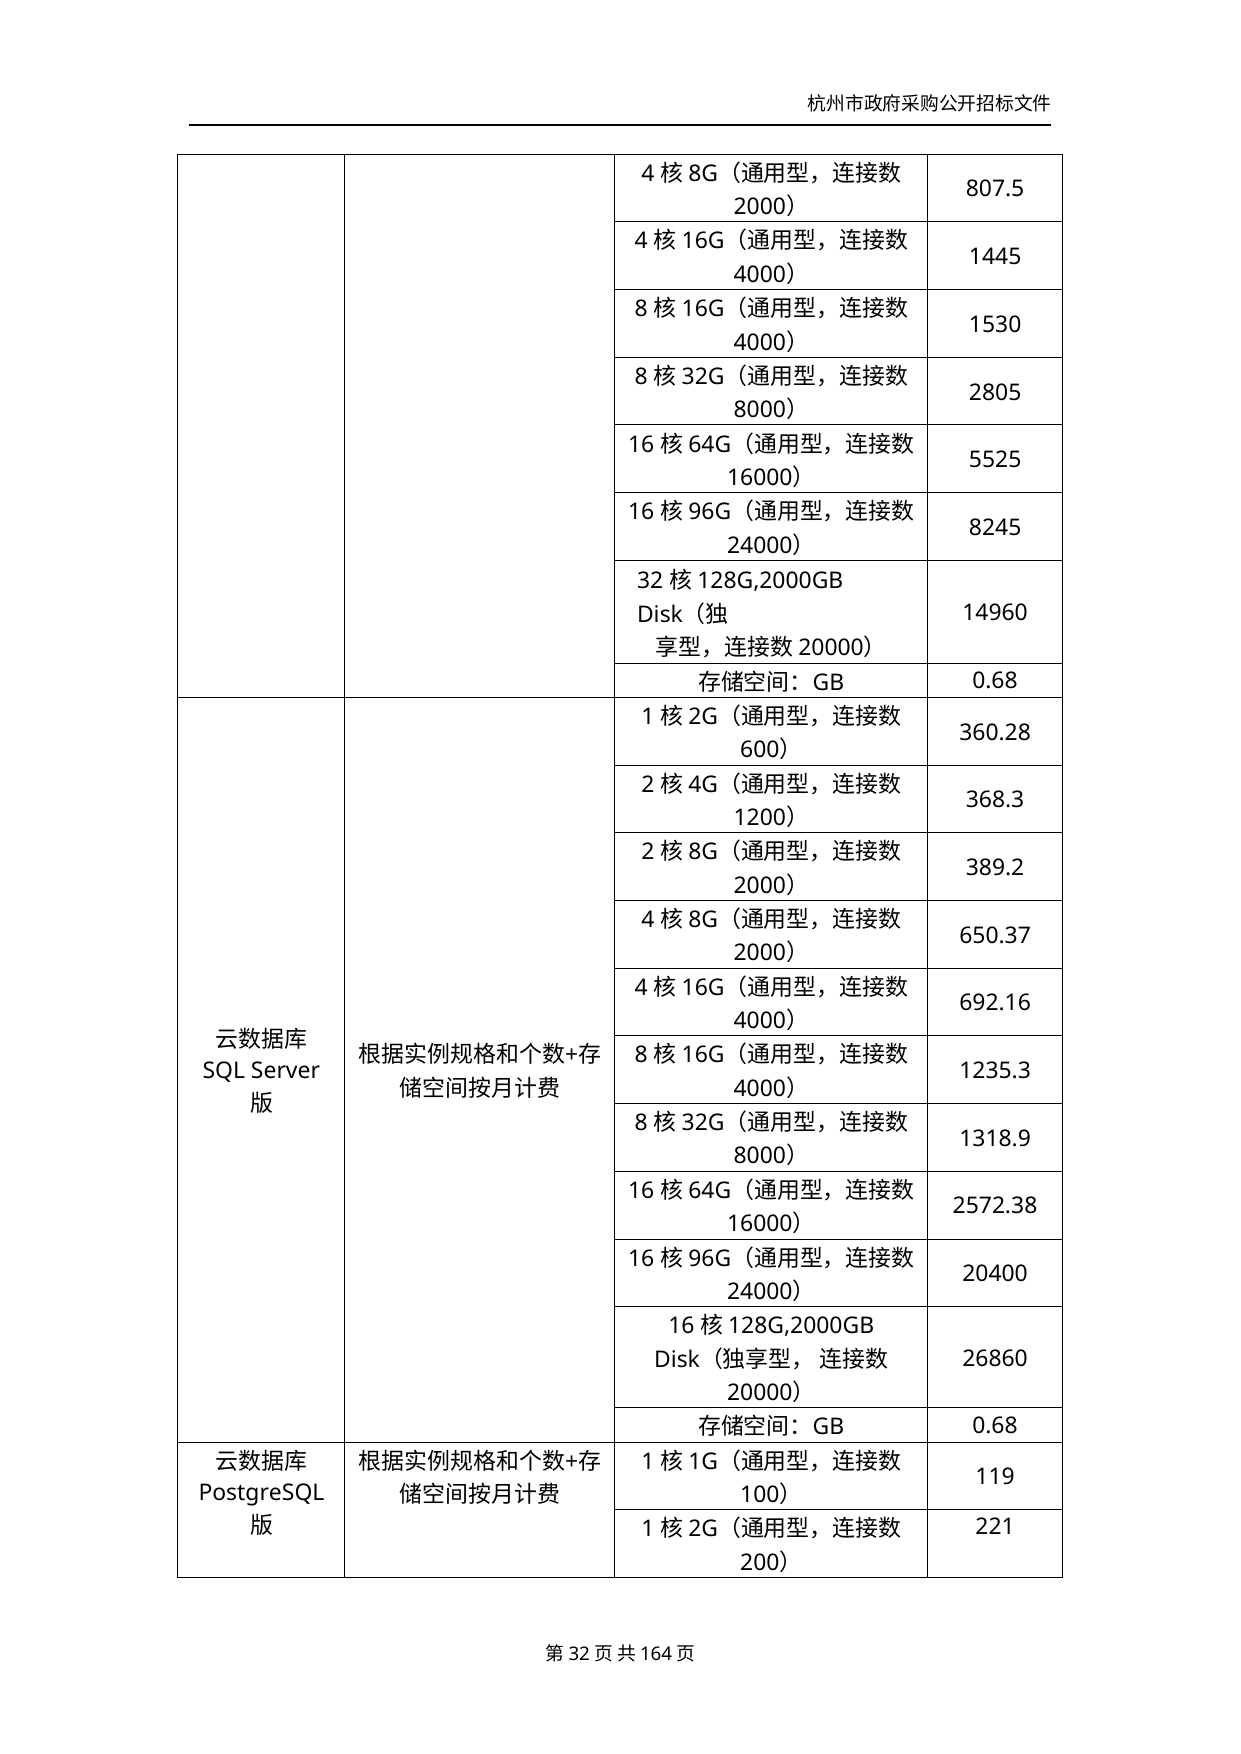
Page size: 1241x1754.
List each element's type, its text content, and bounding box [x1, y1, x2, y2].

table_cell 4 核 16G（通用型，连接数 4000） [615, 969, 927, 1035]
table_cell 0.68 [928, 1408, 1062, 1442]
table_cell 4 核 8G（通用型，连接数 2000） [615, 155, 927, 221]
table_cell 8 核 32G（通用型，连接数 8000） [615, 1104, 927, 1171]
table_cell 14960 [928, 561, 1062, 662]
table_cell 8 核 16G（通用型，连接数 4000） [615, 290, 927, 357]
table_cell 807.5 [928, 155, 1062, 221]
table_cell 云数据库 SQL Server 版 [178, 698, 344, 1442]
table_cell 存储空间：GB [615, 1408, 927, 1442]
table_cell 2 核 8G（通用型，连接数 2000） [615, 833, 927, 900]
table_cell 云数据库 PostgreSQL 版 [178, 1443, 344, 1577]
table_cell 16 核128G,2000GB Disk（独享型， 连接数 20000） [615, 1307, 927, 1407]
table_cell 32 核 128G,2000GB Disk（独 享型，连接数 20000） [615, 561, 927, 662]
table_cell 1 核 2G（通用型，连接数 600） [615, 698, 927, 764]
table_cell 8 核 32G（通用型，连接数 8000） [615, 358, 927, 424]
table_cell 1445 [928, 222, 1062, 289]
table_cell 692.16 [928, 969, 1062, 1035]
table_cell 存储空间：GB [615, 664, 927, 697]
table_cell 1530 [928, 290, 1062, 357]
table_cell 0.68 [928, 664, 1062, 697]
table_cell 119 [928, 1443, 1062, 1509]
table_cell 16 核 96G（通用型，连接数 24000） [615, 493, 927, 560]
table_cell 根据实例规格和个数+存储空间按月计费 [345, 698, 614, 1442]
table_cell 26860 [928, 1307, 1062, 1407]
table_cell 1 核 2G（通用型，连接数 200） [615, 1510, 927, 1577]
table_cell 389.2 [928, 833, 1062, 900]
table_cell 1 核 1G（通用型，连接数 100） [615, 1443, 927, 1509]
table_cell 16 核 64G（通用型，连接数 16000） [615, 1172, 927, 1238]
table_cell 8245 [928, 493, 1062, 560]
table_cell 16 核 64G（通用型，连接数 16000） [615, 425, 927, 492]
table_cell 1318.9 [928, 1104, 1062, 1171]
table_cell 20400 [928, 1240, 1062, 1306]
table_cell 1235.3 [928, 1036, 1062, 1103]
table_cell 16 核 96G（通用型，连接数 24000） [615, 1240, 927, 1306]
table_cell 根据实例规格和个数+存储空间按月计费 [345, 1443, 614, 1577]
table_cell 360.28 [928, 698, 1062, 764]
table_cell 2805 [928, 358, 1062, 424]
table_cell 8 核 16G（通用型，连接数 4000） [615, 1036, 927, 1103]
table_cell 5525 [928, 425, 1062, 492]
table_cell 368.3 [928, 766, 1062, 832]
table_cell 2 核 4G（通用型，连接数 1200） [615, 766, 927, 832]
table_cell 4 核 8G（通用型，连接数 2000） [615, 901, 927, 968]
table_cell 2572.38 [928, 1172, 1062, 1238]
table_cell 650.37 [928, 901, 1062, 968]
table_cell 4 核 16G（通用型，连接数 4000） [615, 222, 927, 289]
table_cell 221 [928, 1510, 1062, 1577]
